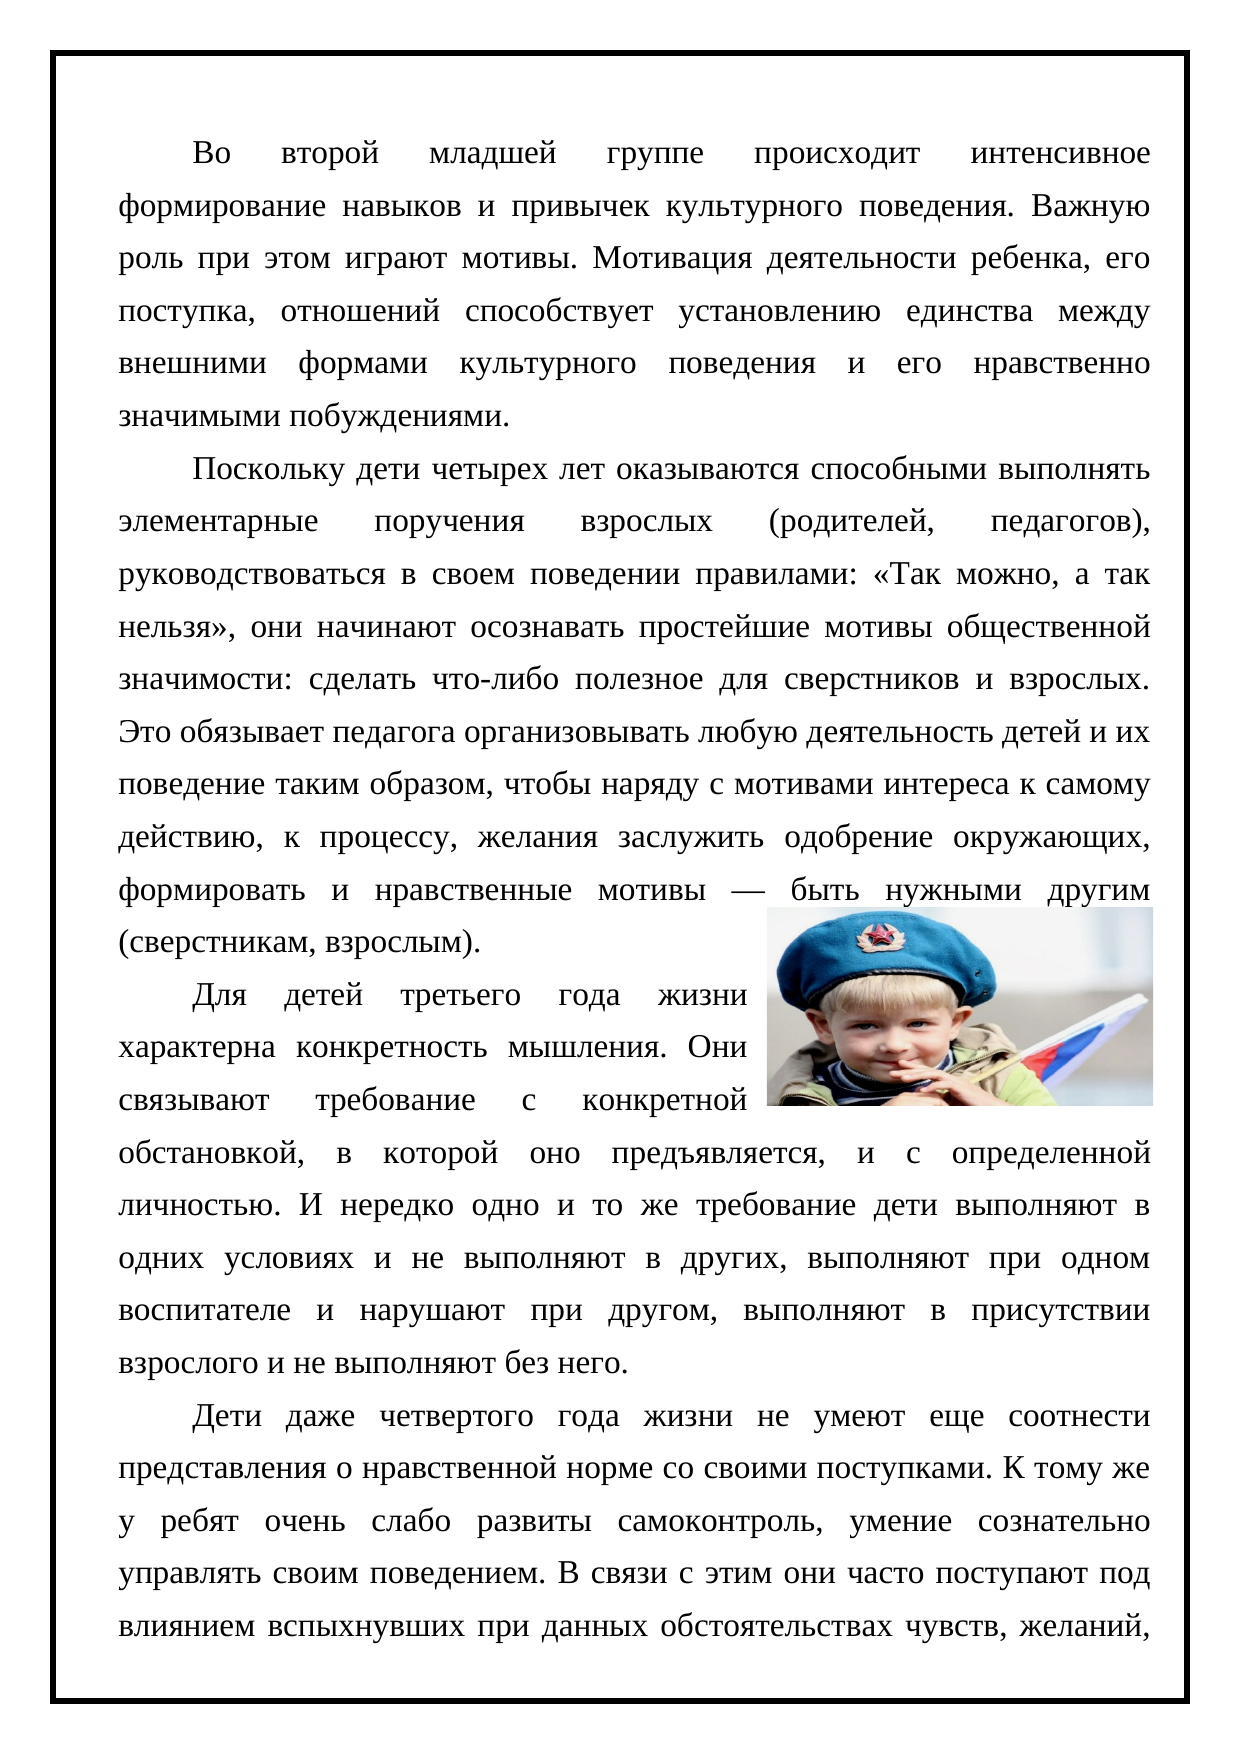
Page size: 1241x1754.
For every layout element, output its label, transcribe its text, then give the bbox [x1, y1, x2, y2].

text Во второй младшей группе происходит интенсивное формирование навыков и привычек культурного поведения. Важную роль при этом играют мотивы. Мотивация деятельности ребенка, его поступка, отношений способствует установлению единства между внешними формами культурного поведения и его нравственно значимыми побуждениями. [118, 118, 1152, 434]
text Поскольку дети четырех лет оказываются способными выполнять элементарные поручения взрослых (родителей, педагогов), руководствоваться в своем поведении правилами: «Так можно, а так нельзя», они начинают осознавать простейшие мотивы общественной значимости: сделать что-либо полезное для сверстников и взрослых. Это обязывает педагога организовывать любую деятельность детей и их поведение таким образом, чтобы наряду с мотивами интереса к самому действию, к процессу, желания заслужить одобрение окружающих, формировать и нравственные мотивы — быть нужными другим (сверстникам, взрослым). [118, 434, 1152, 960]
text Для детей третьего года жизни характерна конкретность мышления. Они связывают требование с конкретной обстановкой, в которой оно предъявляется, и с определенной личностью. И нередко одно и то же требование дети выполняют в одних условиях и не выполняют в других, выполняют при одном воспитателе и нарушают при другом, выполняют в присутствии взрослого и не выполняют без него. [118, 960, 1152, 1381]
picture [766, 907, 1154, 1105]
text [118, 1381, 1152, 1644]
